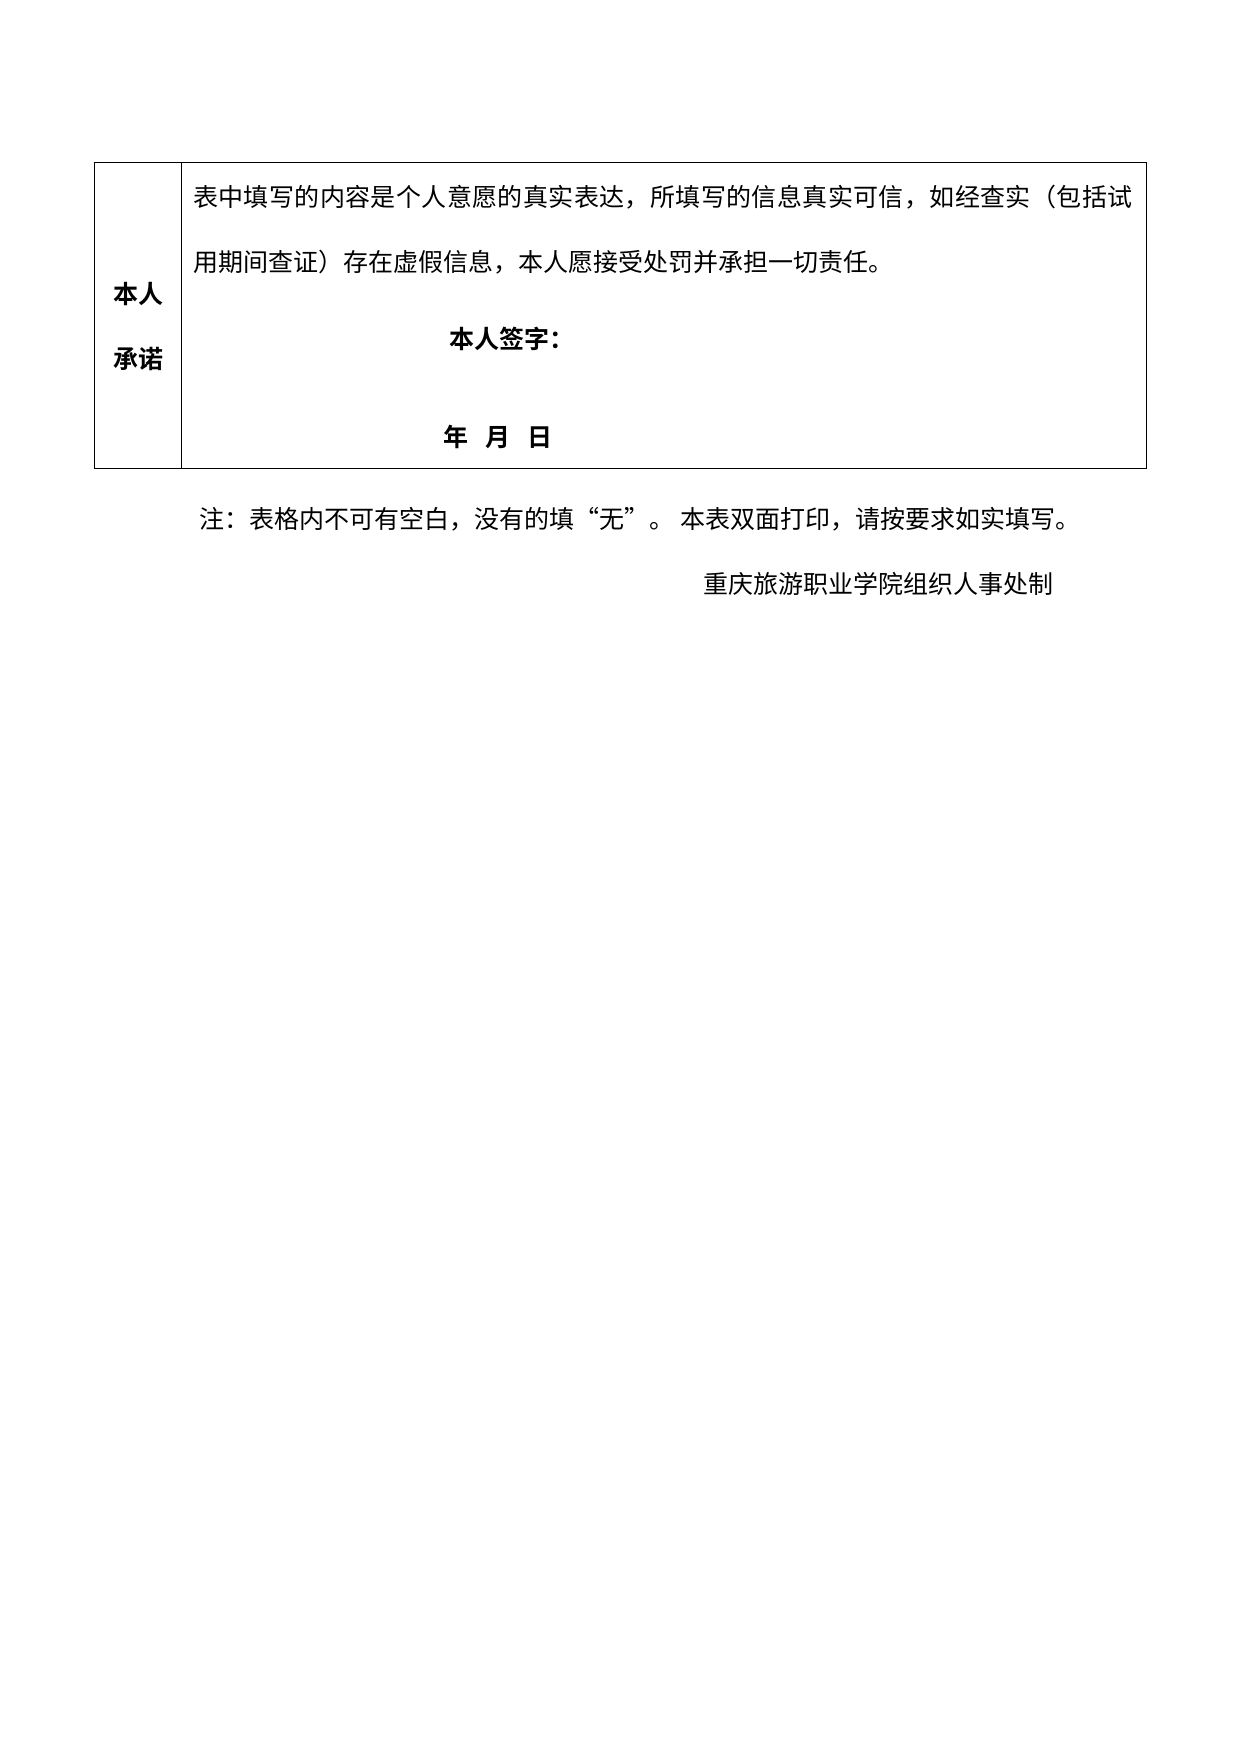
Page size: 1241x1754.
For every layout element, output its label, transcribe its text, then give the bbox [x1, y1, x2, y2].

text 注：表格内不可有空白，没有的填“无”。 本表双面打印，请按要求如实填写。 [113, 485, 1120, 550]
table_cell 表中填写的内容是个人意愿的真实表达，所填写的信息真实可信，如经查实（包括试用期间查证）存在虚假信息，本人愿接受处罚并承担一切责任。 本人签字： 年 月 日 [182, 163, 1146, 468]
table_cell 本人承诺 [95, 163, 181, 468]
text 重庆旅游职业学院组织人事处制 [187, 550, 1053, 615]
